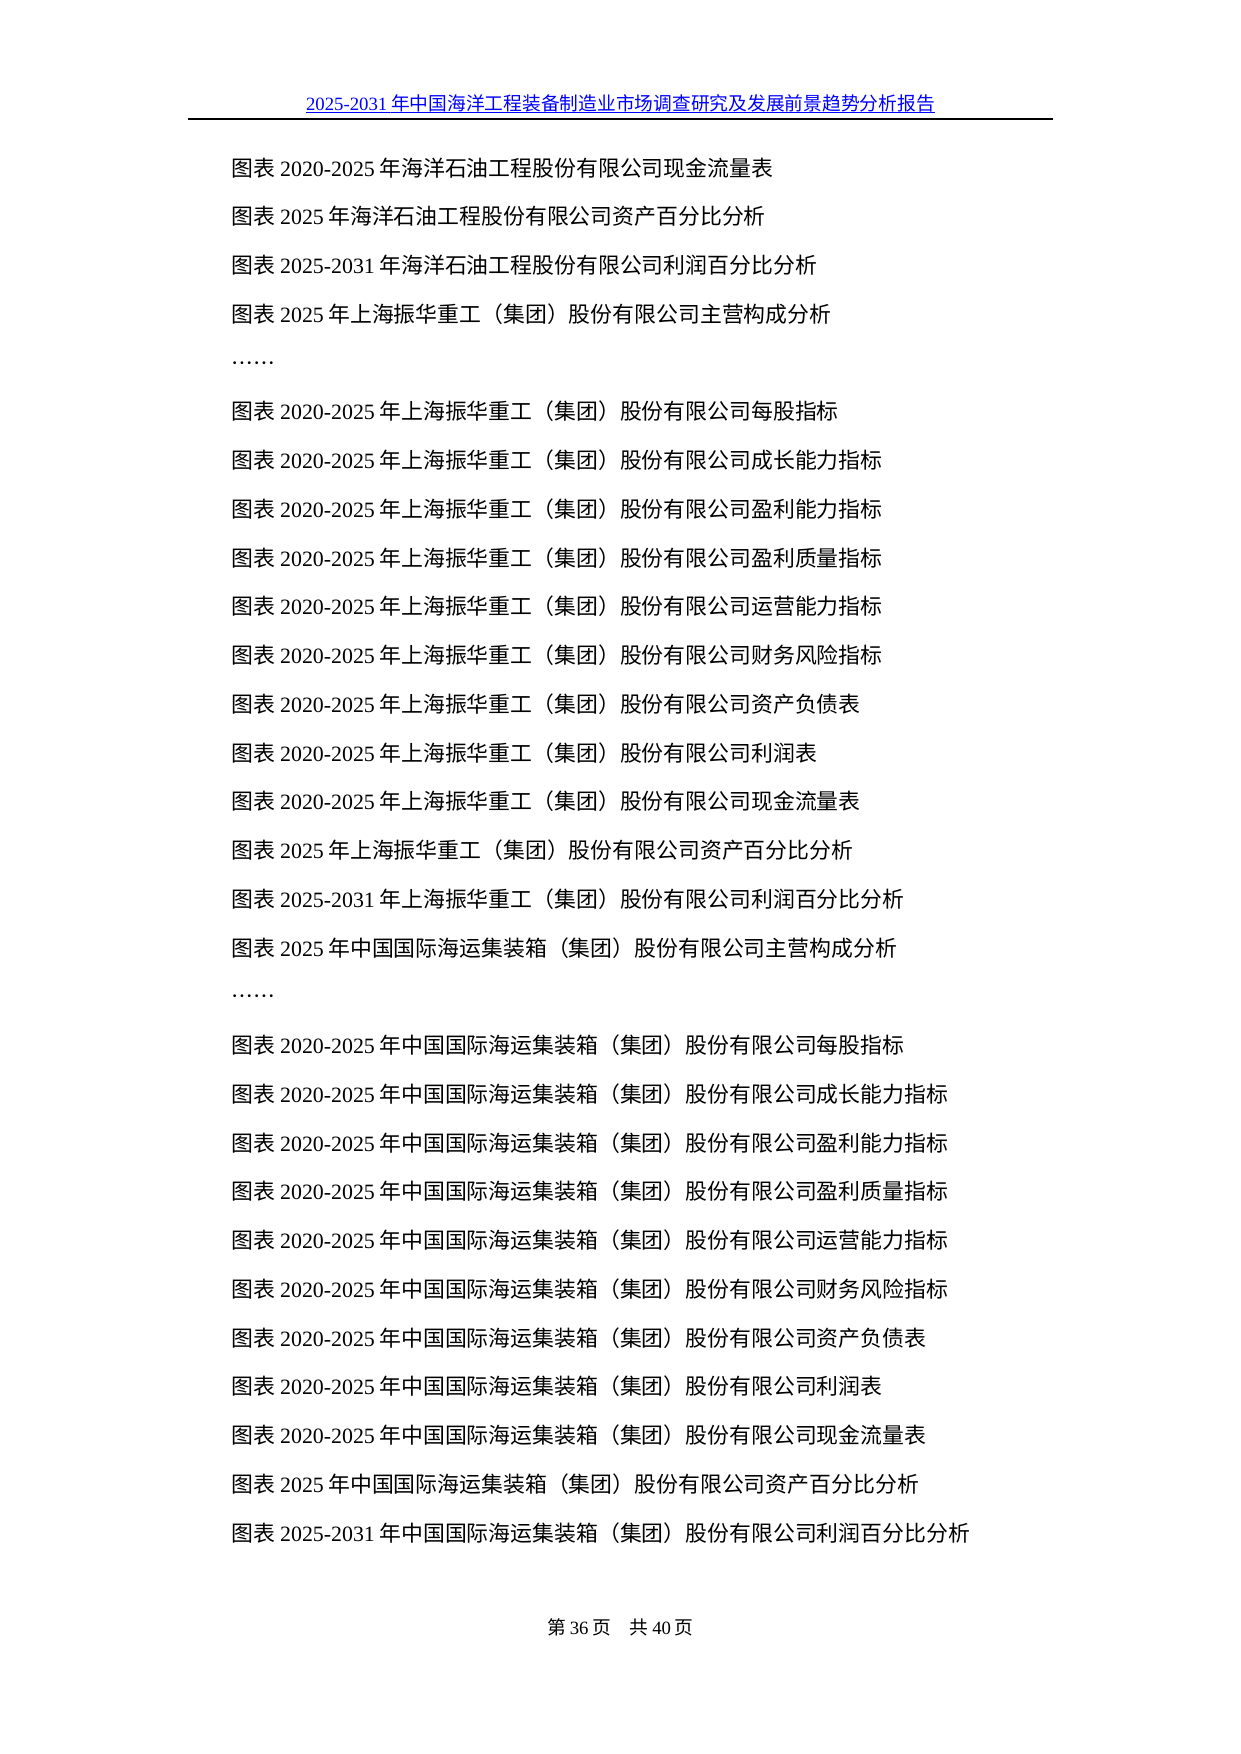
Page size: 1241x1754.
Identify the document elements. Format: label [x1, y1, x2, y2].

text [187, 150, 1053, 1548]
